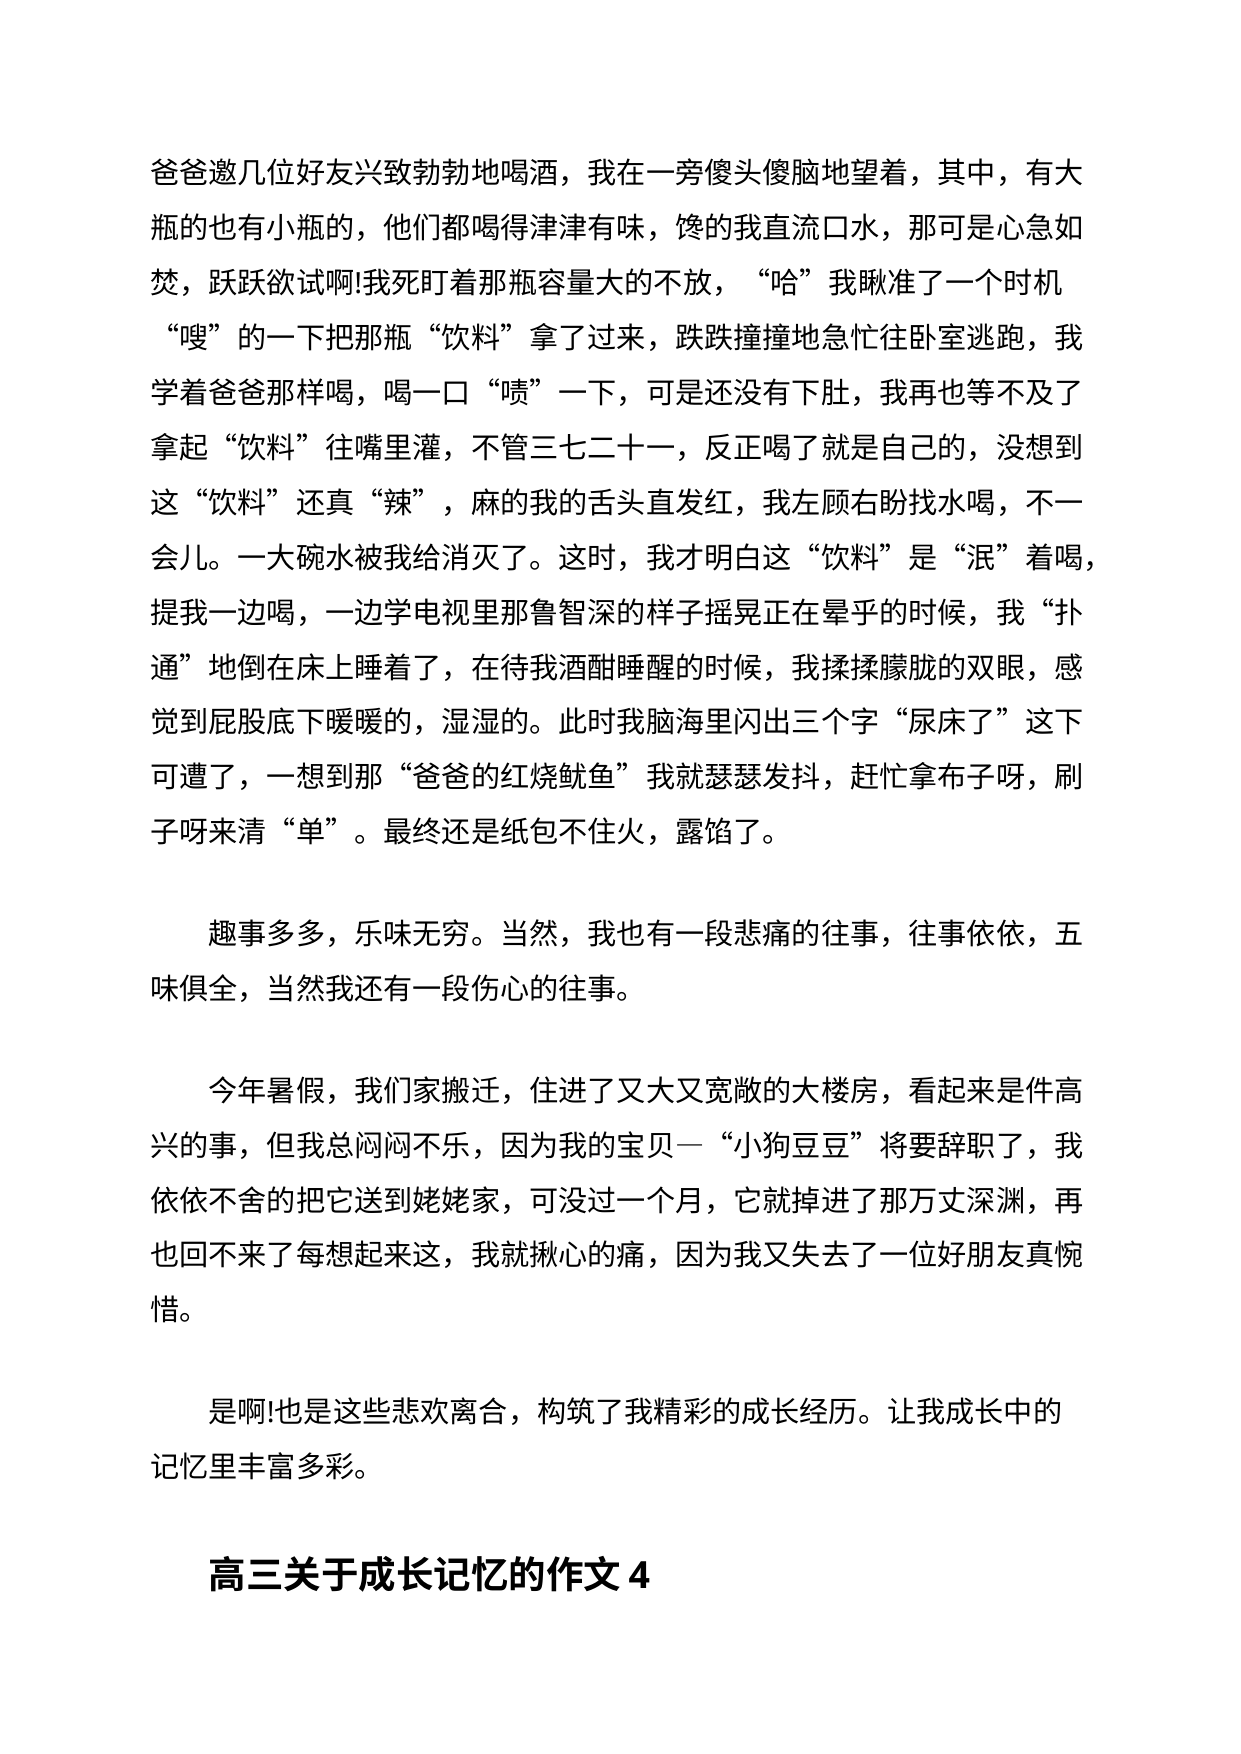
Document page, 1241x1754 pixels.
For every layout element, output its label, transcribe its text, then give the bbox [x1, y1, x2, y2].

text 是啊!也是这些悲欢离合，构筑了我精彩的成长经历。让我成长中的记忆里丰富多彩。 [150, 1389, 1090, 1486]
text 高三关于成长记忆的作文4 [150, 1545, 1090, 1600]
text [150, 150, 1090, 851]
text 今年暑假，我们家搬迁，住进了又大又宽敞的大楼房，看起来是件高兴的事，但我总闷闷不乐，因为我的宝贝—“小狗豆豆”将要辞职了，我依依不舍的把它送到姥姥家，可没过一个月，它就掉进了那万丈深渊，再也回不来了每想起来这，我就揪心的痛，因为我又失去了一位好朋友真惋惜。 [150, 1067, 1090, 1329]
text 趣事多多，乐味无穷。当然，我也有一段悲痛的往事，往事依依，五味俱全，当然我还有一段伤心的往事。 [150, 911, 1090, 1008]
